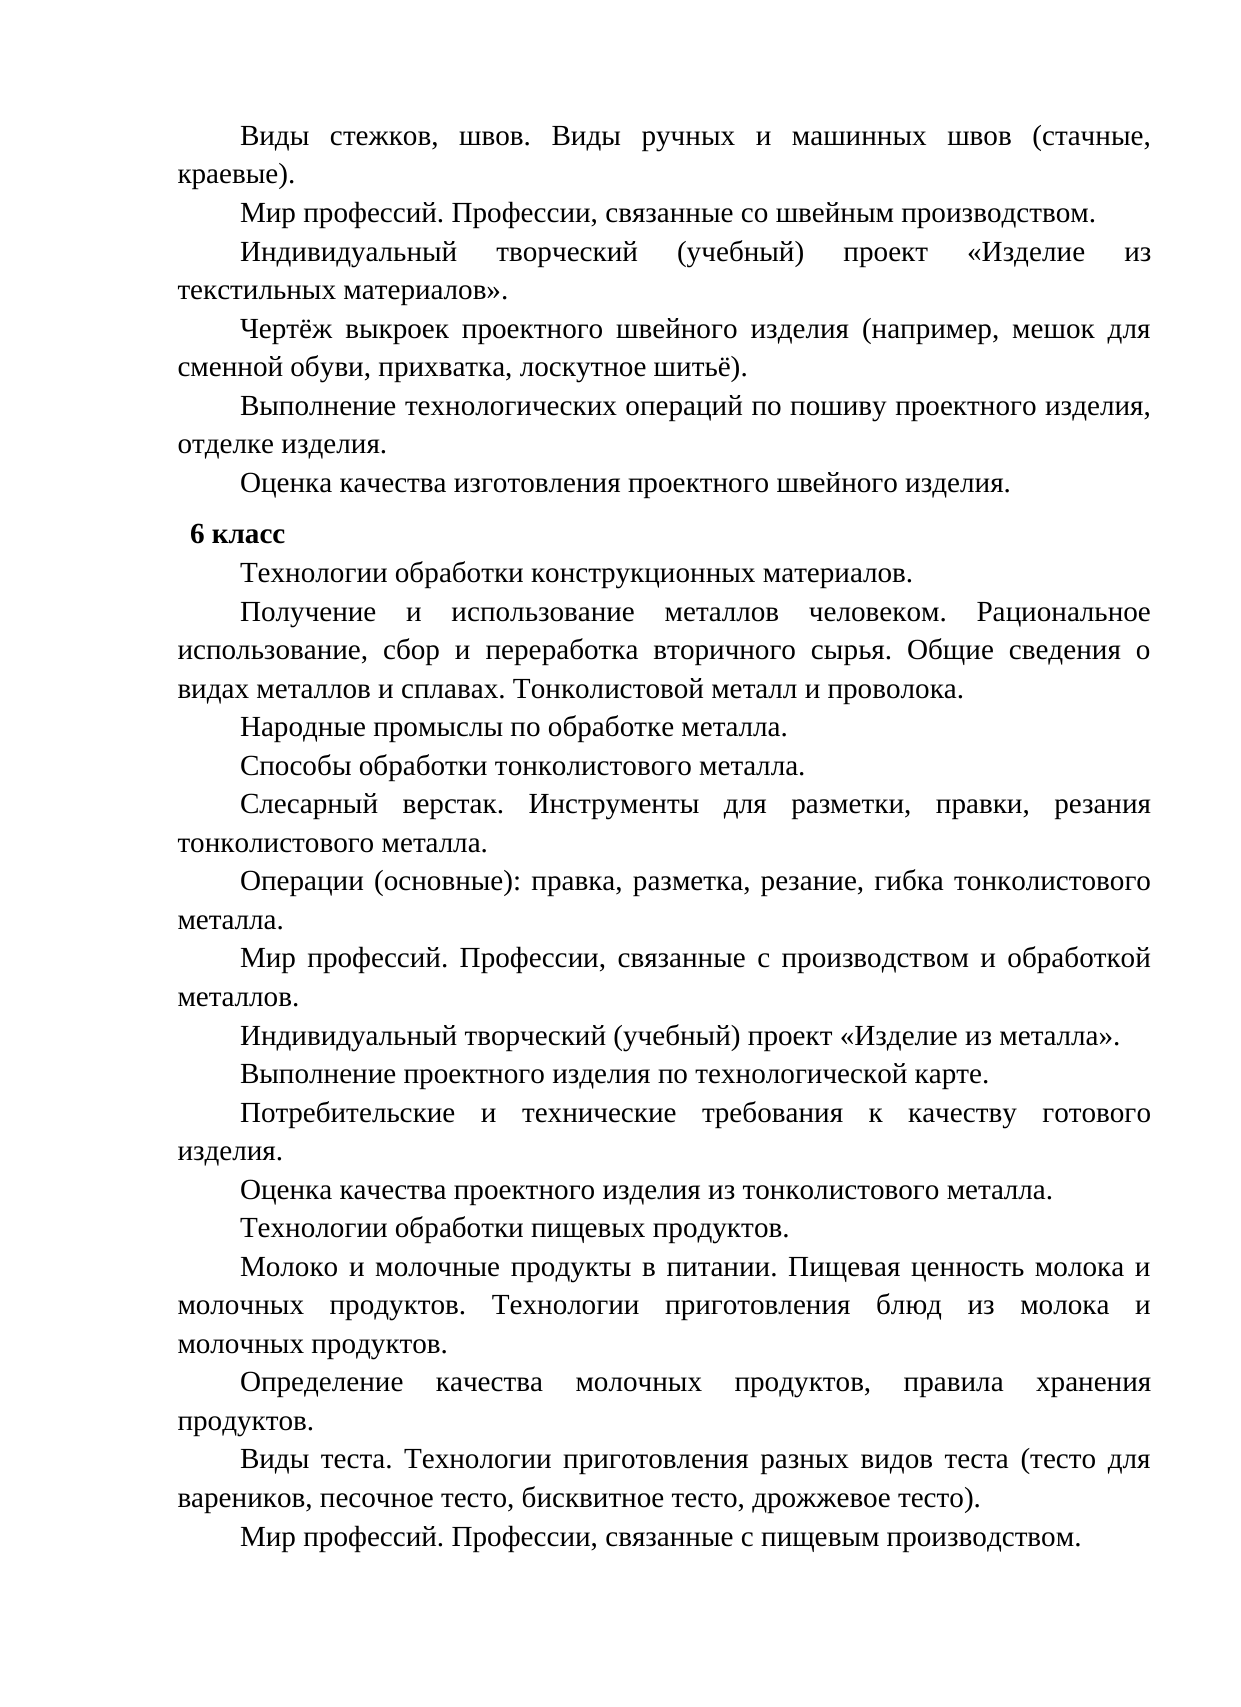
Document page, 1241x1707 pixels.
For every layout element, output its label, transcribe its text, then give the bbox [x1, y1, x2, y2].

text Способы обработки тонколистового металла. [177, 748, 1152, 781]
text Слесарный верстак. Инструменты для разметки, правки, резания тонколистового металла. [177, 786, 1152, 858]
text Виды теста. Технологии приготовления разных видов теста (тесто для вареников, песочное тесто, бисквитное тесто, дрожжевое тесто). [177, 1442, 1152, 1514]
text Выполнение проектного изделия по технологической карте. [177, 1056, 1152, 1090]
text Мир профессий. Профессии, связанные со швейным производством. [177, 195, 1152, 229]
text Оценка качества изготовления проектного швейного изделия. [177, 465, 1152, 498]
text Технологии обработки пищевых продуктов. [177, 1210, 1152, 1244]
text Определение качества молочных продуктов, правила хранения продуктов. [177, 1364, 1152, 1437]
text 6 класс [190, 517, 1152, 550]
text Виды стежков, швов. Виды ручных и машинных швов (стачные, краевые). [177, 118, 1152, 190]
text Технологии обработки конструкционных материалов. [177, 555, 1152, 589]
text Мир профессий. Профессии, связанные с производством и обработкой металлов. [177, 941, 1152, 1013]
text Потребительские и технические требования к качеству готового изделия. [177, 1095, 1152, 1167]
text Оценка качества проектного изделия из тонколистового металла. [177, 1172, 1152, 1205]
text Мир профессий. Профессии, связанные с пищевым производством. [177, 1519, 1152, 1552]
text Чертёж выкроек проектного швейного изделия (например, мешок для сменной обуви, прихватка, лоскутное шитьё). [177, 311, 1152, 383]
text Индивидуальный творческий (учебный) проект «Изделие из металла». [177, 1018, 1152, 1051]
text Народные промыслы по обработке металла. [177, 709, 1152, 743]
text Операции (основные): правка, разметка, резание, гибка тонколистового металла. [177, 863, 1152, 936]
text Получение и использование металлов человеком. Рациональное использование, сбор и переработка вторичного сырья. Общие сведения о видах металлов и сплавах. Тонколистовой металл и проволока. [177, 594, 1152, 704]
text Индивидуальный творческий (учебный) проект «Изделие из текстильных материалов». [177, 234, 1152, 306]
text Молоко и молочные продукты в питании. Пищевая ценность молока и молочных продуктов. Технологии приготовления блюд из молока и молочных продуктов. [177, 1249, 1152, 1359]
text Выполнение технологических операций по пошиву проектного изделия, отделке изделия. [177, 388, 1152, 460]
